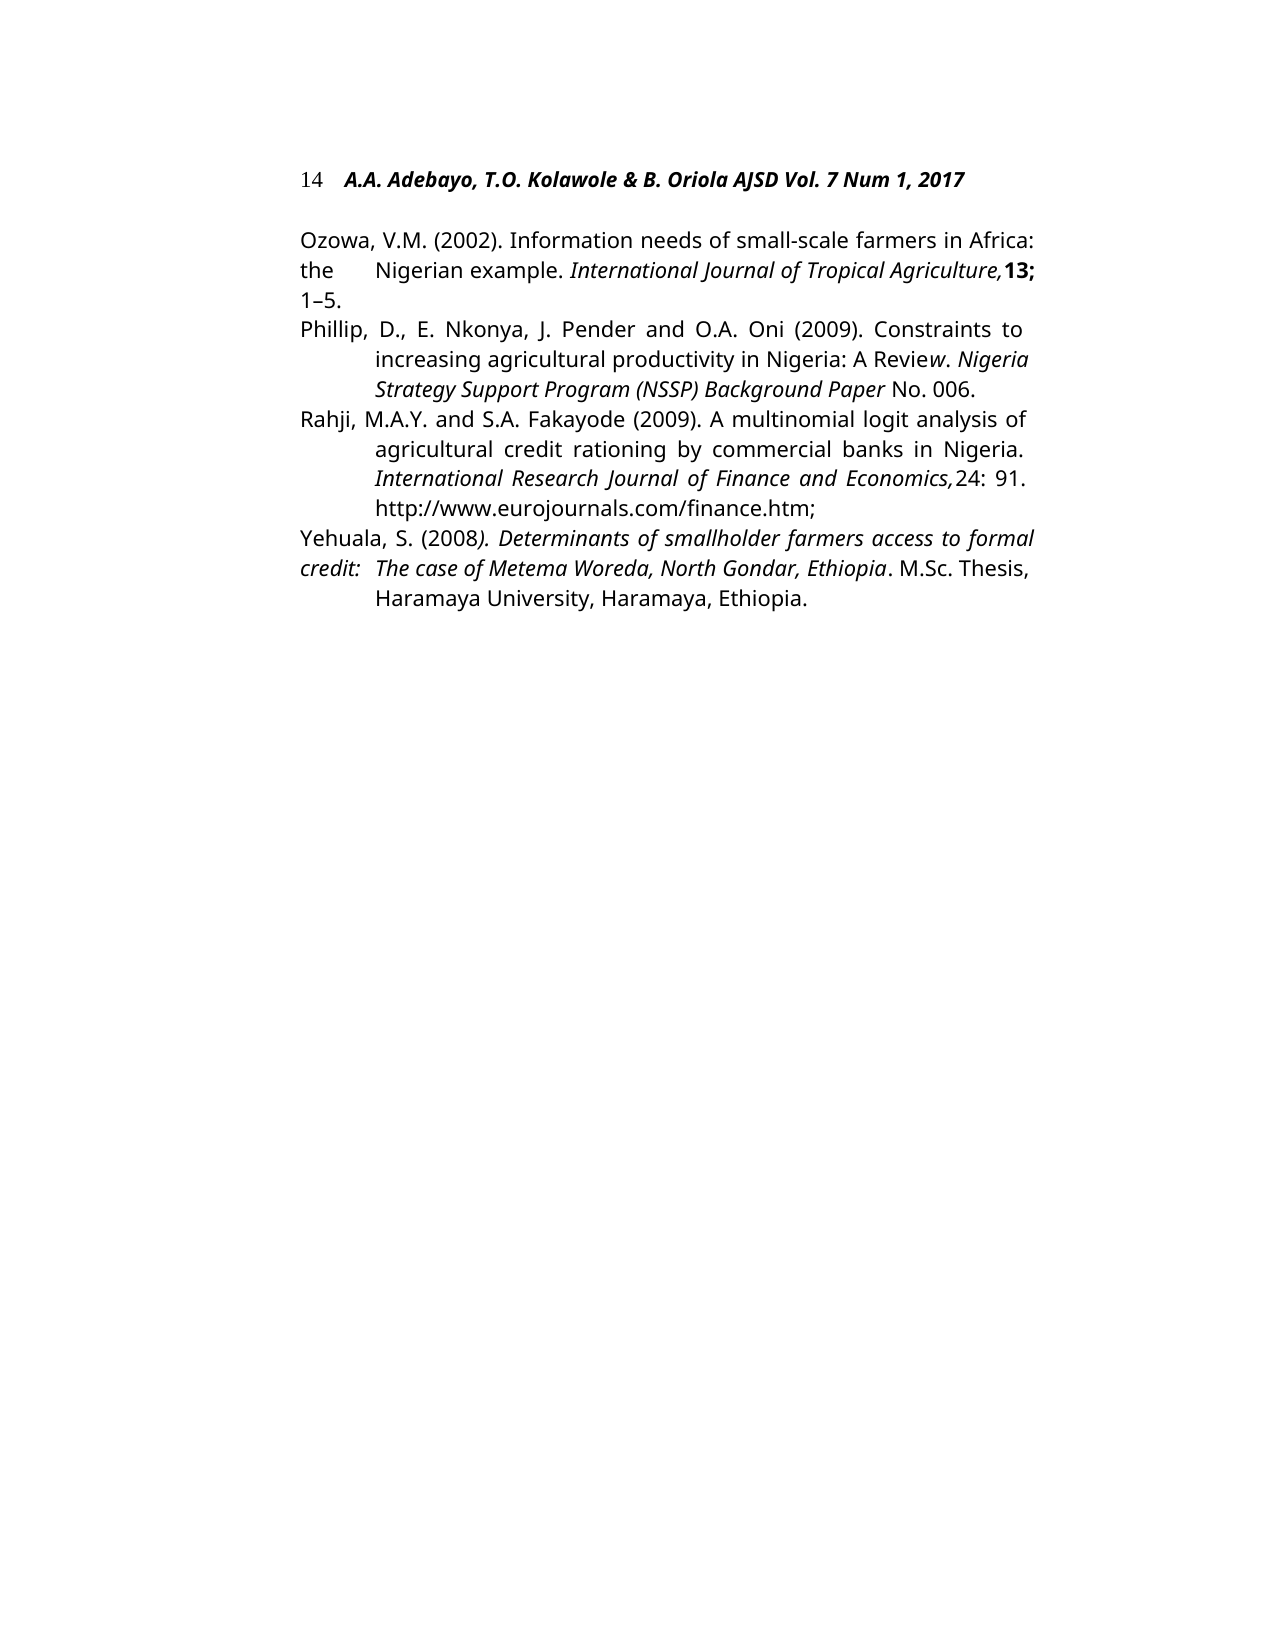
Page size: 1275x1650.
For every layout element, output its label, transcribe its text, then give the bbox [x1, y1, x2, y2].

text Yehuala, S. (2008). Determinants of smallholder farmers access to formal credit: The case of Metema Woreda, North Gondar, Ethiopia. M.Sc. Thesis, Haramaya University, Haramaya, Ethiopia. [300, 523, 1035, 612]
text Rahji, M.A.Y. and S.A. Fakayode (2009). A multinomial logit analysis of agricultural credit rationing by commercial banks in Nigeria. International Research Journal of Finance and Economics,24: 91. http://www.eurojournals.com/finance.htm; [300, 404, 1035, 523]
text Phillip, D., E. Nkonya, J. Pender and O.A. Oni (2009). Constraints to increasing agricultural productivity in Nigeria: A Review. Nigeria Strategy Support Program (NSSP) Background Paper No. 006. [300, 314, 1035, 404]
text Ozowa, V.M. (2002). Information needs of small-scale farmers in Africa: the Nigerian example. International Journal of Tropical Agriculture,13; 1–5. [300, 225, 1035, 314]
